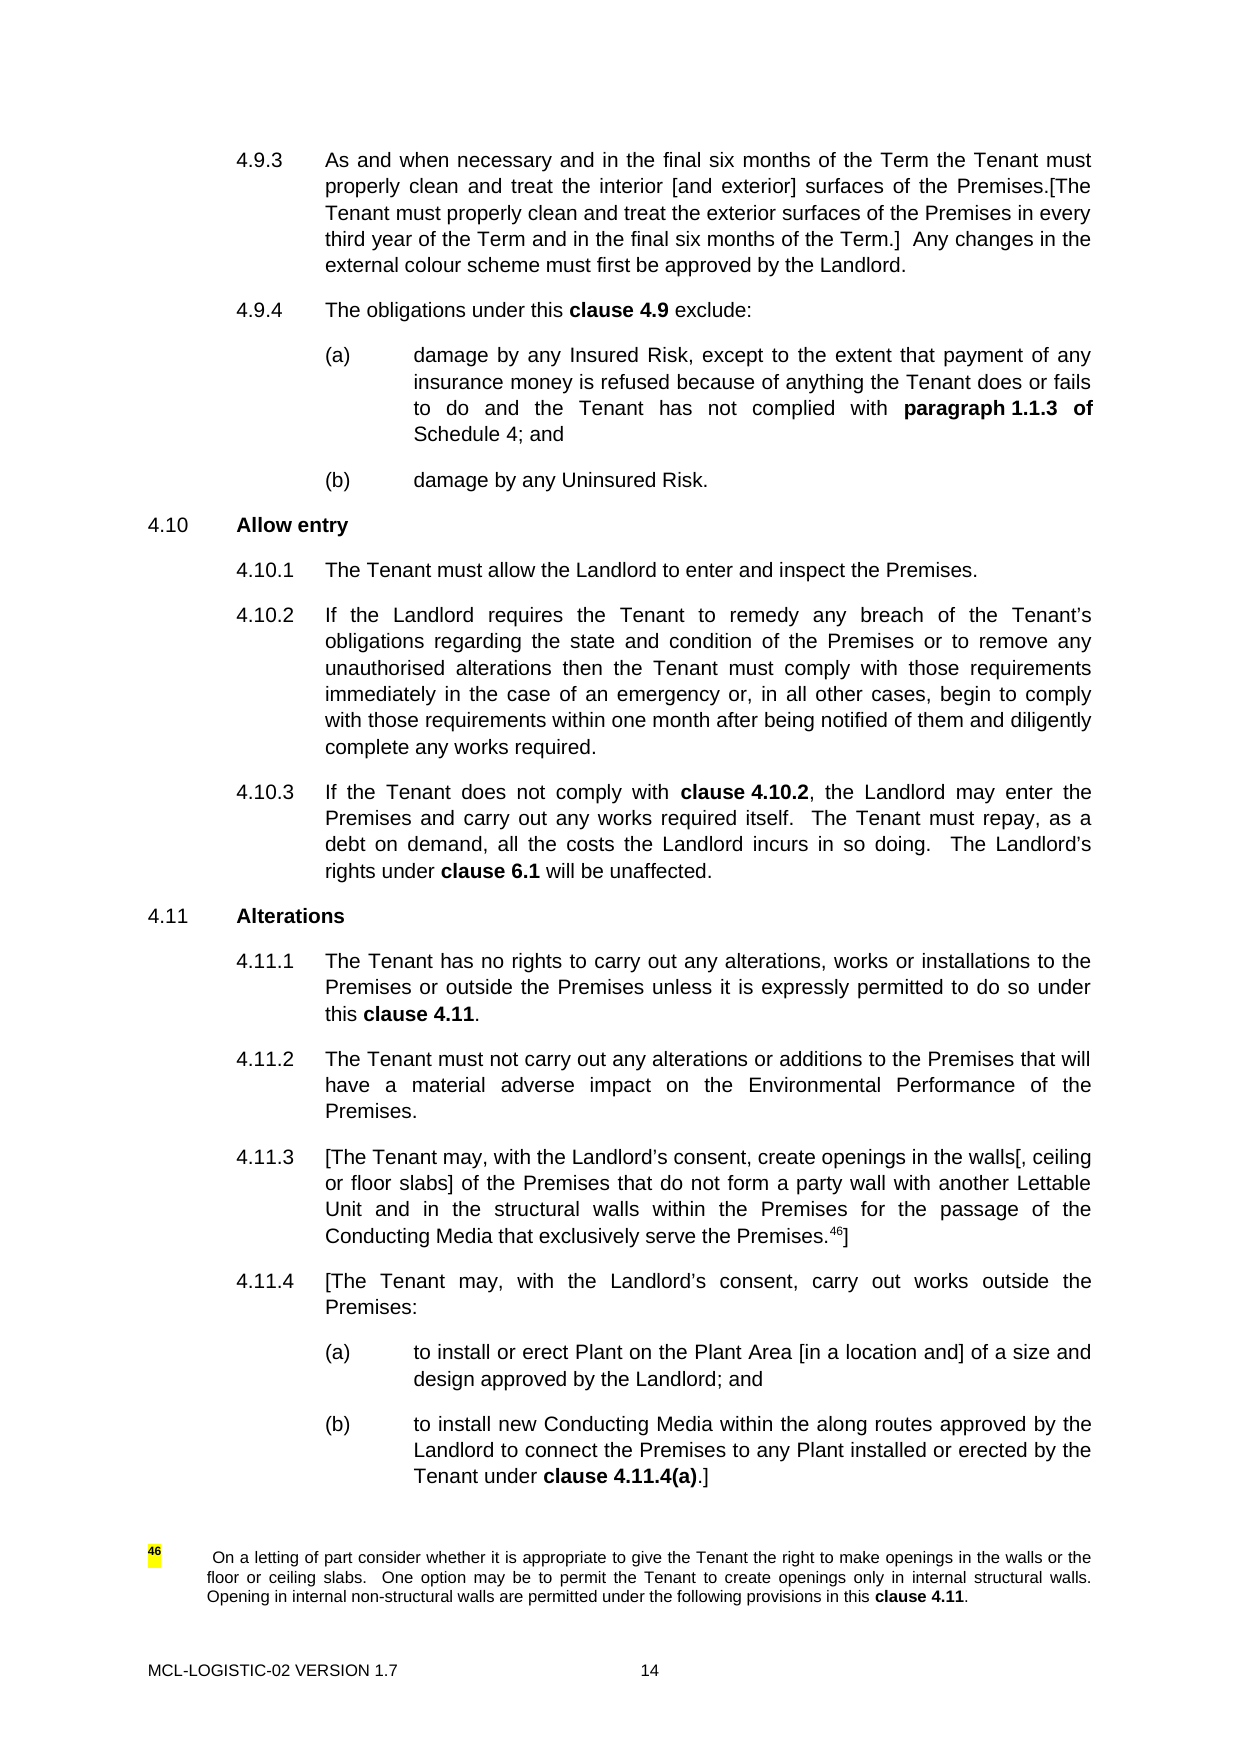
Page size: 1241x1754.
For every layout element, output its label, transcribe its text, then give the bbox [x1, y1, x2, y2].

subtitle The obligations under this clause 4.9 exclude: [236, 298, 1093, 322]
subtitle [The Tenant may, with the Landlord’s consent, create openings in the walls[, ceiling or floor slabs] of the Premises that do not form a party wall with another Lettable Unit and in the structural walls within the Premises for the passage of the Conducting Media that exclusively serve the Premises.] [236, 1144, 1093, 1247]
subtitle Allow entry [148, 512, 1093, 536]
subtitle As and when necessary and in the final six months of the Term the Tenant must properly clean and treat the interior [and exterior] surfaces of the Premises.[The Tenant must properly clean and treat the exterior surfaces of the Premises in every third year of the Term and in the final six months of the Term.] Any changes in the external colour scheme must first be approved by the Landlord. [236, 148, 1093, 277]
subtitle If the Tenant does not comply with clause 4.10.2, the Landlord may enter the Premises and carry out any works required itself. The Tenant must repay, as a debt on demand, all the costs the Landlord incurs in so doing. The Landlord’s rights under clause 6.1 will be unaffected. [236, 779, 1093, 883]
subtitle The Tenant must not carry out any alterations or additions to the Premises that will have a material adverse impact on the Environmental Performance of the Premises. [236, 1047, 1093, 1123]
subtitle damage by any Insured Risk, except to the extent that payment of any insurance money is refused because of anything the Tenant does or fails to do and the Tenant has not complied with paragraph 1.1.3 of Schedule 4; and [325, 343, 1093, 446]
subtitle damage by any Uninsured Risk. [325, 467, 1093, 491]
subtitle The Tenant must allow the Landlord to enter and inspect the Premises. [236, 558, 1093, 582]
subtitle [The Tenant may, with the Landlord’s consent, carry out works outside the Premises: [236, 1269, 1093, 1319]
subtitle If the Landlord requires the Tenant to remedy any breach of the Tenant’s obligations regarding the state and condition of the Premises or to remove any unauthorised alterations then the Tenant must comply with those requirements immediately in the case of an emergency or, in all other cases, begin to comply with those requirements within one month after being notified of them and diligently complete any works required. [236, 603, 1093, 758]
subtitle The Tenant has no rights to carry out any alterations, works or installations to the Premises or outside the Premises unless it is expressly permitted to do so under this clause 4.11. [236, 949, 1093, 1026]
subtitle to install new Conducting Media within the along routes approved by the Landlord to connect the Premises to any Plant installed or erected by the Tenant under clause 4.11.4(a).] [325, 1412, 1093, 1488]
subtitle Alterations [148, 904, 1093, 928]
subtitle to install or erect Plant on the Plant Area [in a location and] of a size and design approved by the Landlord; and [325, 1340, 1093, 1390]
